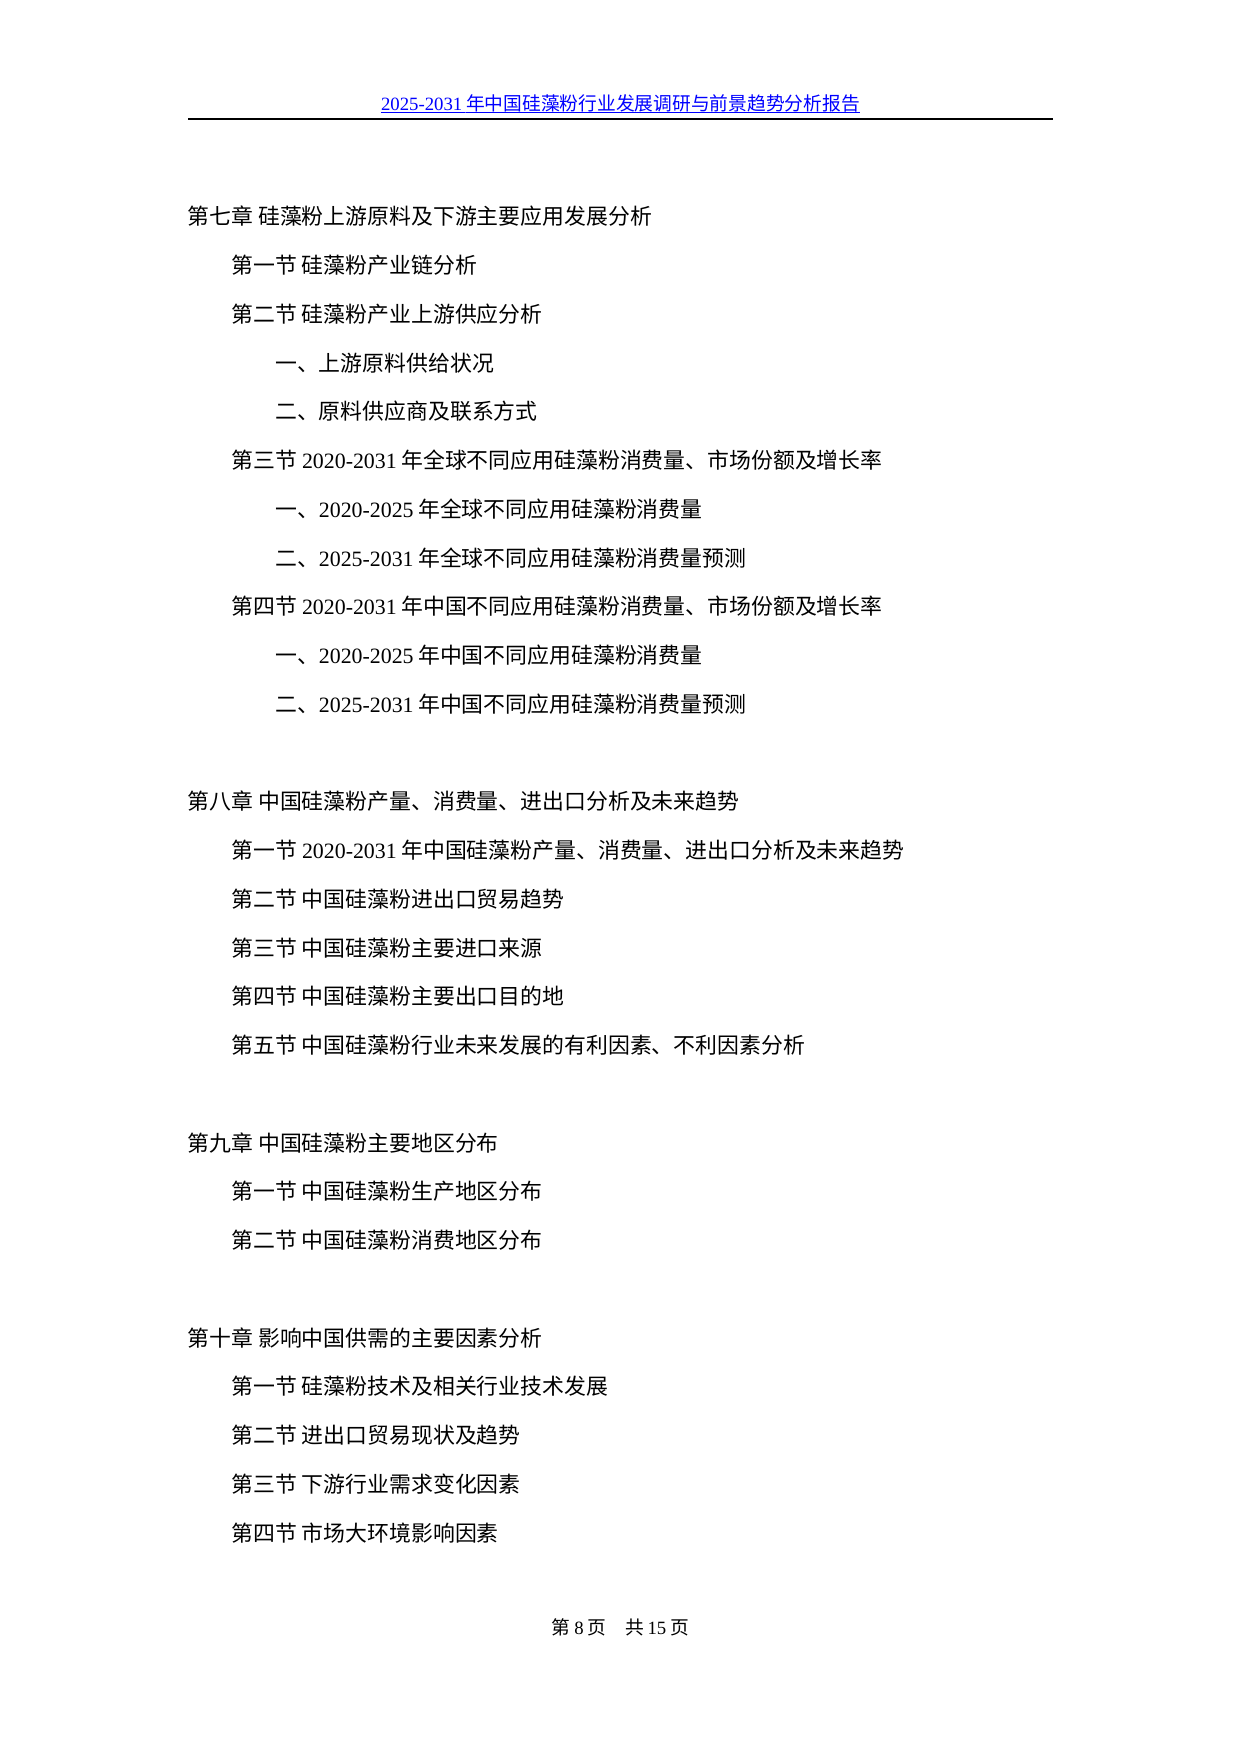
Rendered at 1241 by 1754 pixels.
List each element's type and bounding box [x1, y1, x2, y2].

text [187, 150, 1053, 1548]
